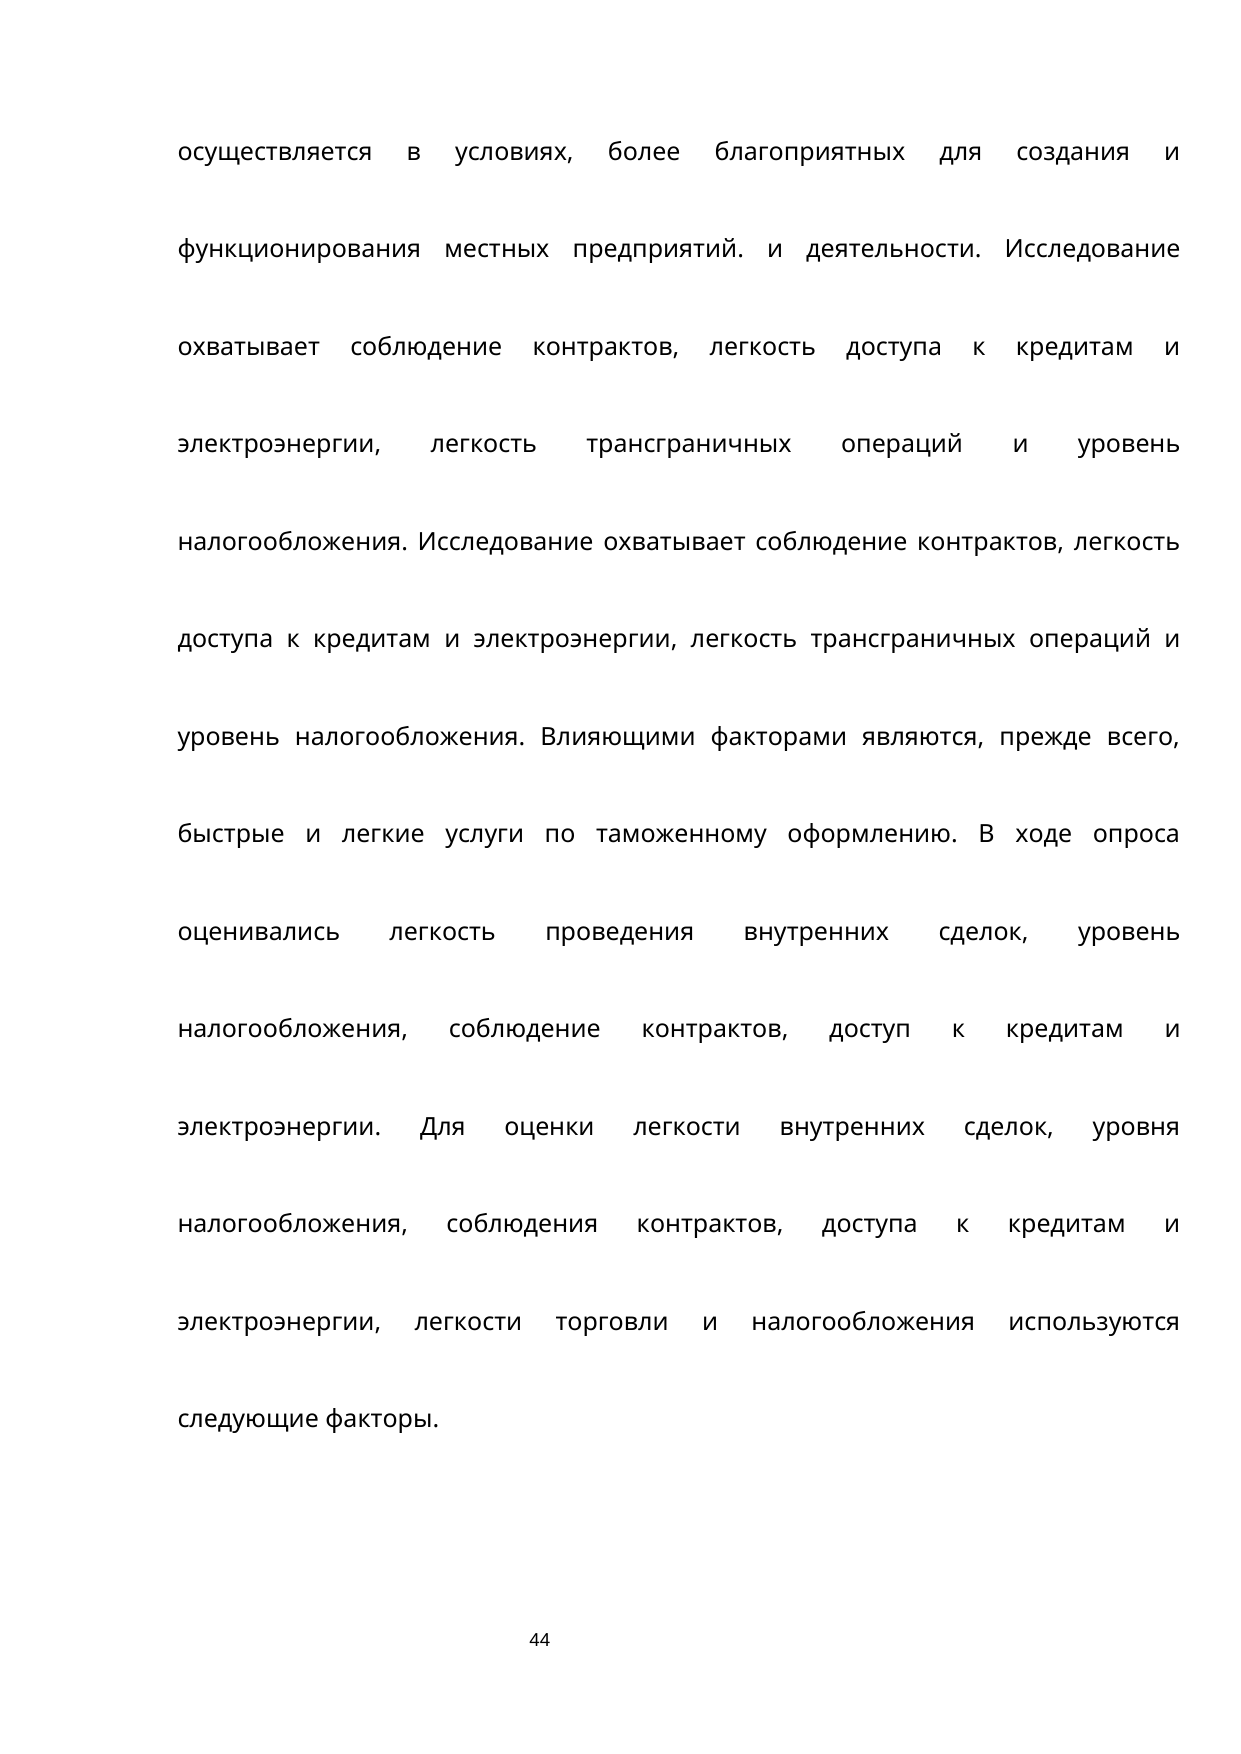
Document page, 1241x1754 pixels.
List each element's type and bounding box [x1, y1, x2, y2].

list [177, 118, 1181, 1451]
